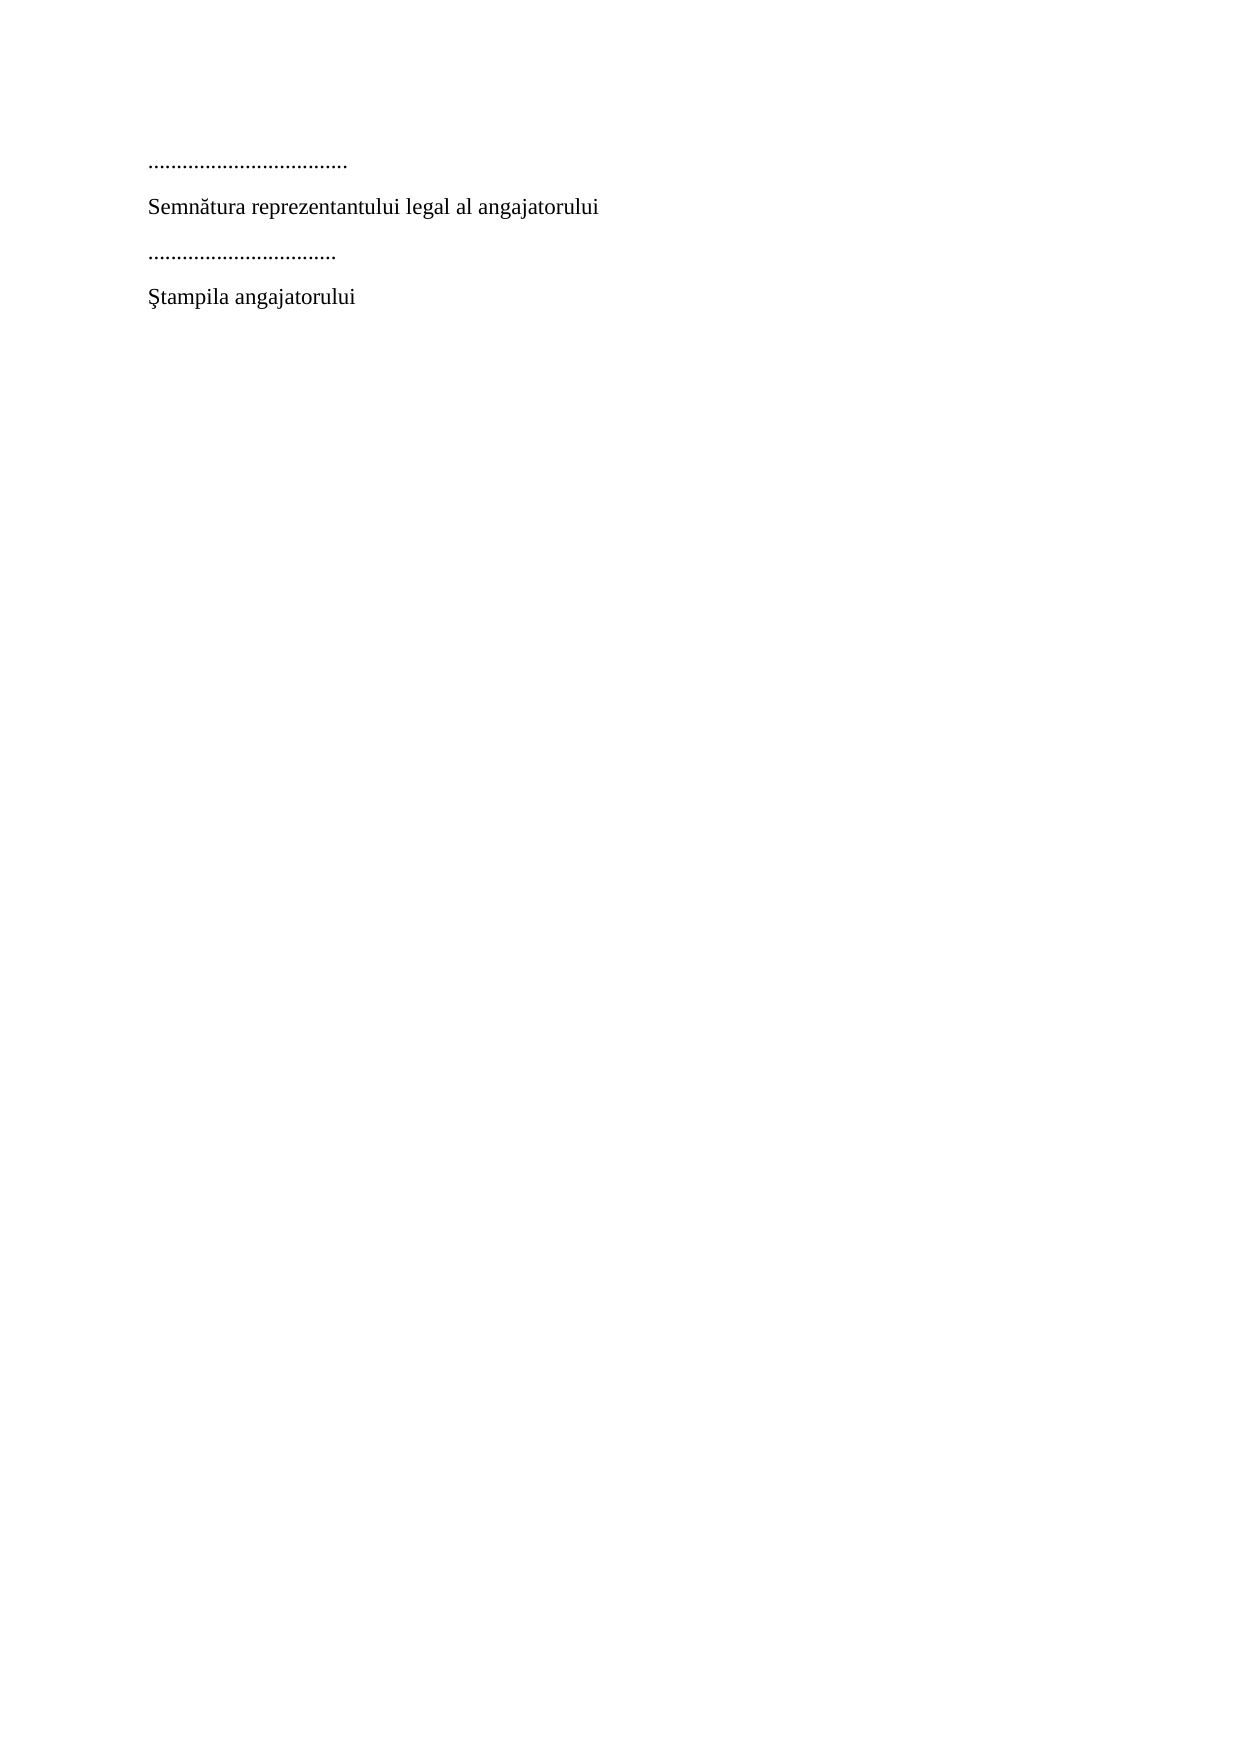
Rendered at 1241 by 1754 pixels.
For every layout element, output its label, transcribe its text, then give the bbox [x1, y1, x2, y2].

text ................................... [148, 148, 1093, 174]
text ................................. [148, 238, 1093, 264]
text Ştampila angajatorului [148, 283, 1093, 309]
text Semnătura reprezentantului legal al angajatorului [148, 193, 1093, 219]
